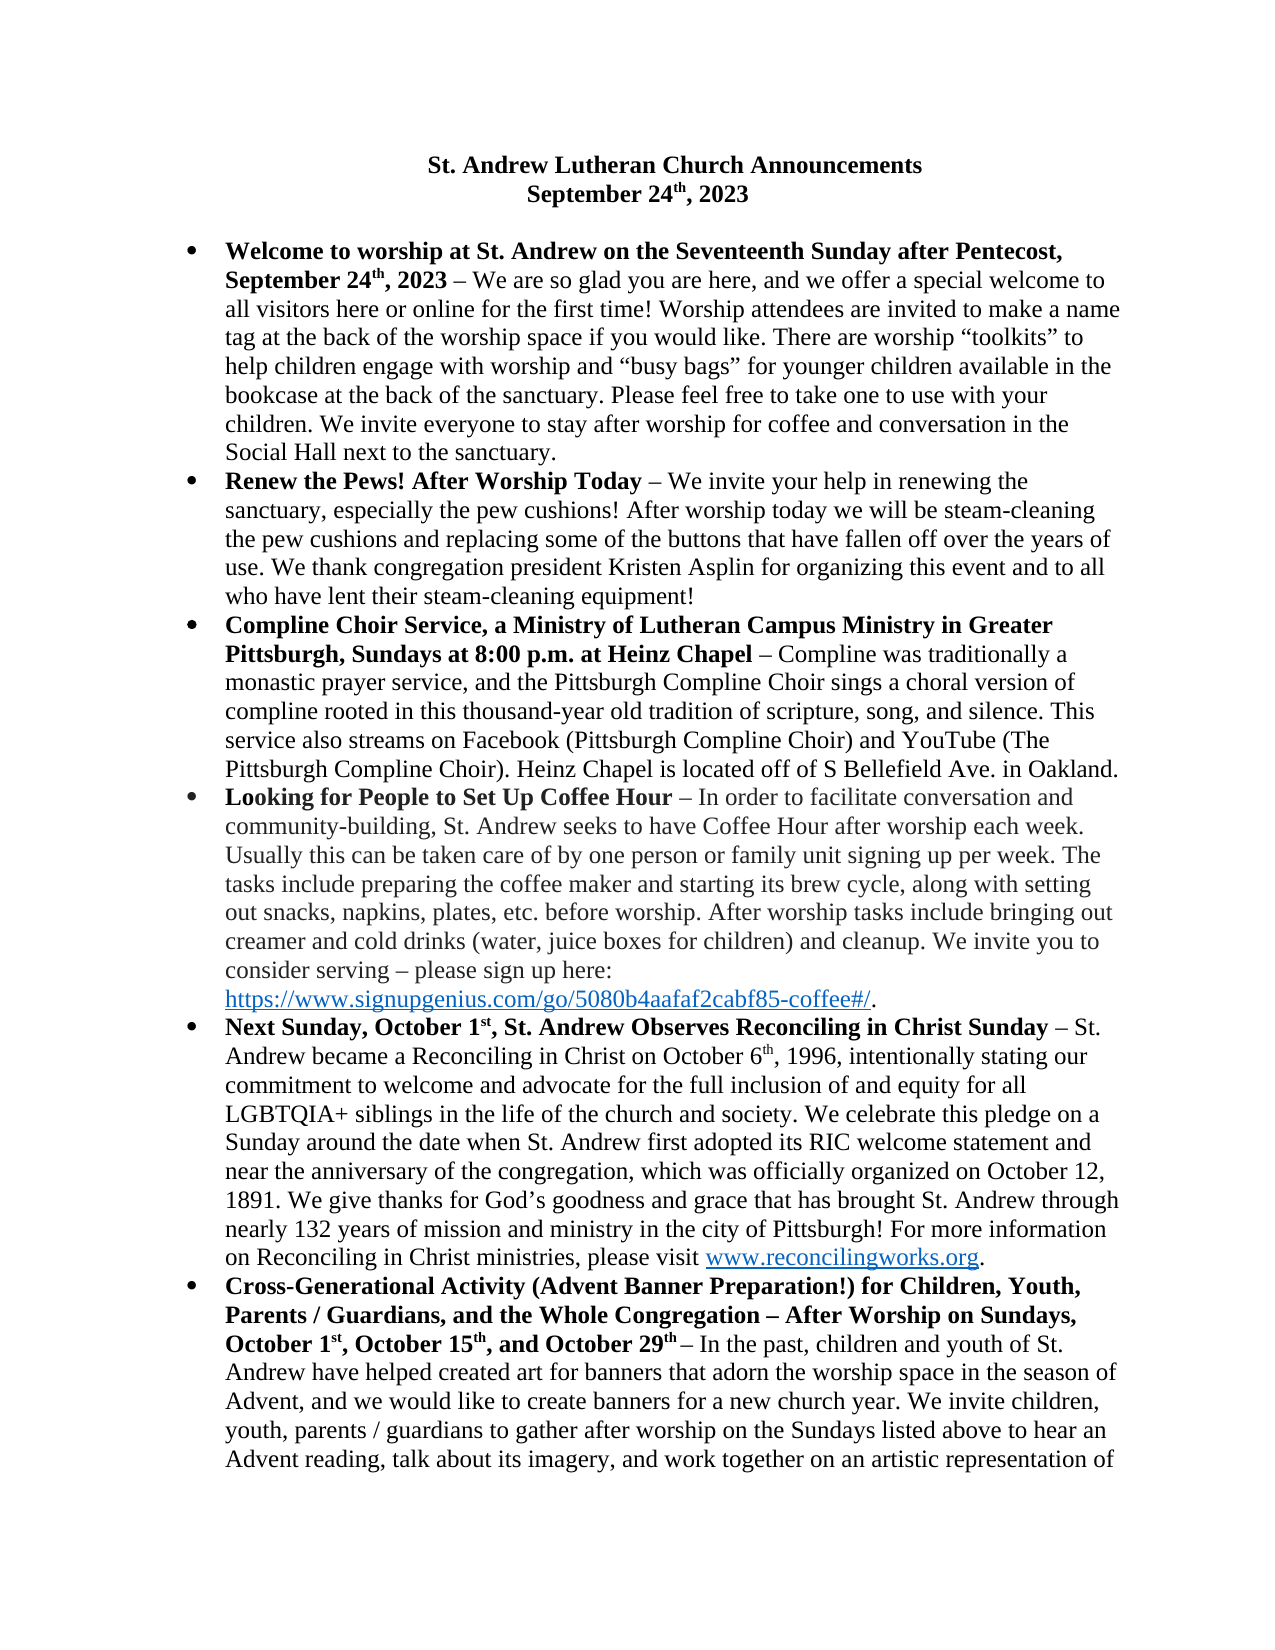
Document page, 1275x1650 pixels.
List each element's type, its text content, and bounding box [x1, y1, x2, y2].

list Looking for People to Set Up Coffee Hour – In order to facilitate conversation and [187, 782, 1125, 811]
text September 24th, 2023 [150, 179, 1125, 207]
list Next Sunday, October 1st, St. Andrew Observes Reconciling in Christ Sunday – St. Andrew became a Reconciling in Christ on October 6th, 1996, intentionally stating our commitment to welcome and advocate for the full inclusion of and equity for all LGBTQIA+ siblings in the life of the church and society. We celebrate this pledge on a Sunday around the date when St. Andrew first adopted its RIC welcome statement and near the anniversary of the congregation, which was officially organized on October 12, 1891. We give thanks for God’s goodness and grace that has brought St. Andrew through nearly 132 years of mission and ministry in the city of Pittsburgh! For more information on Reconciling in Christ ministries, please visit www.reconcilingworks.org. [187, 1012, 1125, 1271]
list Renew the Pews! After Worship Today – We invite your help in renewing the sanctuary, especially the pew cushions! After worship today we will be steam-cleaning the pew cushions and replacing some of the buttons that have fallen off over the years of use. We thank congregation president Kristen Asplin for organizing this event and to all who have lent their steam-cleaning equipment! [187, 466, 1125, 610]
list Welcome to worship at St. Andrew on the Seventeenth Sunday after Pentecost, September 24th, 2023 – We are so glad you are here, and we offer a special welcome to all visitors here or online for the first time! Worship attendees are invited to make a name tag at the back of the worship space if you would like. There are worship “toolkits” to help children engage with worship and “busy bags” for younger children available in the bookcase at the back of the sanctuary. Please feel free to take one to use with your children. We invite everyone to stay after worship for coffee and conversation in the Social Hall next to the sanctuary. [187, 236, 1125, 466]
text St. Andrew Lutheran Church Announcements [150, 150, 1125, 179]
text community-building, St. Andrew seeks to have Coffee Hour after worship each week. Usually this can be taken care of by one person or family unit signing up per week. The tasks include preparing the coffee maker and starting its brew cycle, along with setting out snacks, napkins, plates, etc. before worship. After worship tasks include bringing out creamer and cold drinks (water, juice boxes for children) and cleanup. We invite you to consider serving – please sign up here: https://www.signupgenius.com/go/5080b4aafaf2cabf85-coffee#/. [225, 811, 1125, 1012]
list Compline Choir Service, a Ministry of Lutheran Campus Ministry in Greater Pittsburgh, Sundays at 8:00 p.m. at Heinz Chapel – Compline was traditionally a monastic prayer service, and the Pittsburgh Compline Choir sings a choral version of compline rooted in this thousand-year old tradition of scripture, song, and silence. This service also streams on Facebook (Pittsburgh Compline Choir) and YouTube (The Pittsburgh Compline Choir). Heinz Chapel is located off of S Bellefield Ave. in Oakland. [187, 610, 1125, 782]
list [187, 1271, 1125, 1472]
